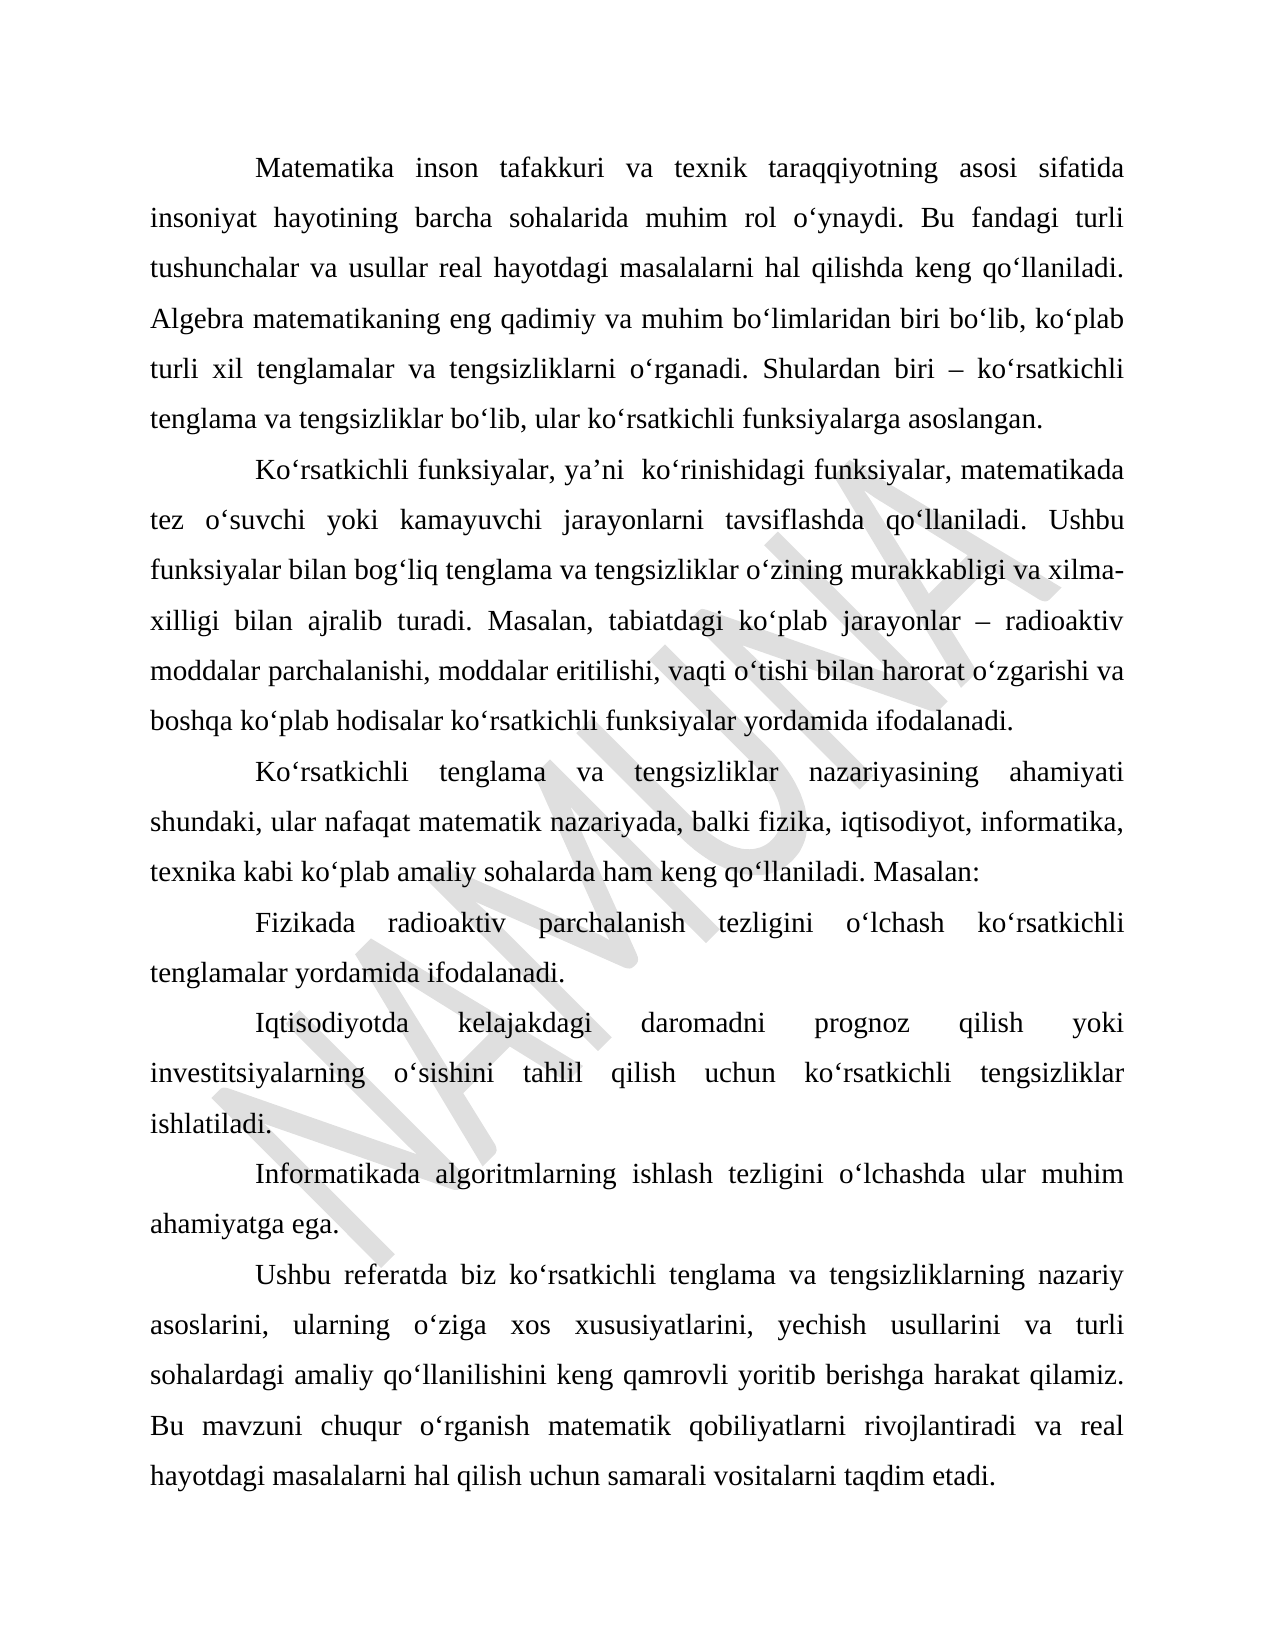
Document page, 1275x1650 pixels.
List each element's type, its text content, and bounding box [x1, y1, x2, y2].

text Ko‘rsatkichli tenglama va tengsizliklar nazariyasining ahamiyati shundaki, ular nafaqat matematik nazariyada, balki fizika, iqtisodiyot, informatika, texnika kabi ko‘plab amaliy sohalarda ham keng qo‘llaniladi. Masalan: [150, 754, 1125, 888]
text Iqtisodiyotda kelajakdagi daromadni prognoz qilish yoki investitsiyalarning o‘sishini tahlil qilish uchun ko‘rsatkichli tengsizliklar ishlatiladi. [150, 1005, 1125, 1139]
text Matematika inson tafakkuri va texnik taraqqiyotning asosi sifatida insoniyat hayotining barcha sohalarida muhim rol o‘ynaydi. Bu fandagi turli tushunchalar va usullar real hayotdagi masalalarni hal qilishda keng qo‘llaniladi. Algebra matematikaning eng qadimiy va muhim bo‘limlaridan biri bo‘lib, ko‘plab turli xil tenglamalar va tengsizliklarni o‘rganadi. Shulardan biri – ko‘rsatkichli tenglama va tengsizliklar bo‘lib, ular ko‘rsatkichli funksiyalarga asoslangan. [150, 150, 1125, 435]
text Fizikada radioaktiv parchalanish tezligini o‘lchash ko‘rsatkichli tenglamalar yordamida ifodalanadi. [150, 905, 1125, 988]
text Ko‘rsatkichli funksiyalar, ya’ni ko‘rinishidagi funksiyalar, matematikada tez o‘suvchi yoki kamayuvchi jarayonlarni tavsiflashda qo‘llaniladi. Ushbu funksiyalar bilan bog‘liq tenglama va tengsizliklar o‘zining murakkabligi va xilma-xilligi bilan ajralib turadi. Masalan, tabiatdagi ko‘plab jarayonlar – radioaktiv moddalar parchalanishi, moddalar eritilishi, vaqti o‘tishi bilan harorat o‘zgarishi va boshqa ko‘plab hodisalar ko‘rsatkichli funksiyalar yordamida ifodalanadi. [150, 452, 1125, 737]
text Informatikada algoritmlarning ishlash tezligini o‘lchashda ular muhim ahamiyatga ega. [150, 1156, 1125, 1240]
text Ushbu referatda biz ko‘rsatkichli tenglama va tengsizliklarning nazariy asoslarini, ularning o‘ziga xos xususiyatlarini, yechish usullarini va turli sohalardagi amaliy qo‘llanilishini keng qamrovli yoritib berishga harakat qilamiz. Bu mavzuni chuqur o‘rganish matematik qobiliyatlarni rivojlantiradi va real hayotdagi masalalarni hal qilish uchun samarali vositalarni taqdim etadi. [150, 1257, 1125, 1492]
